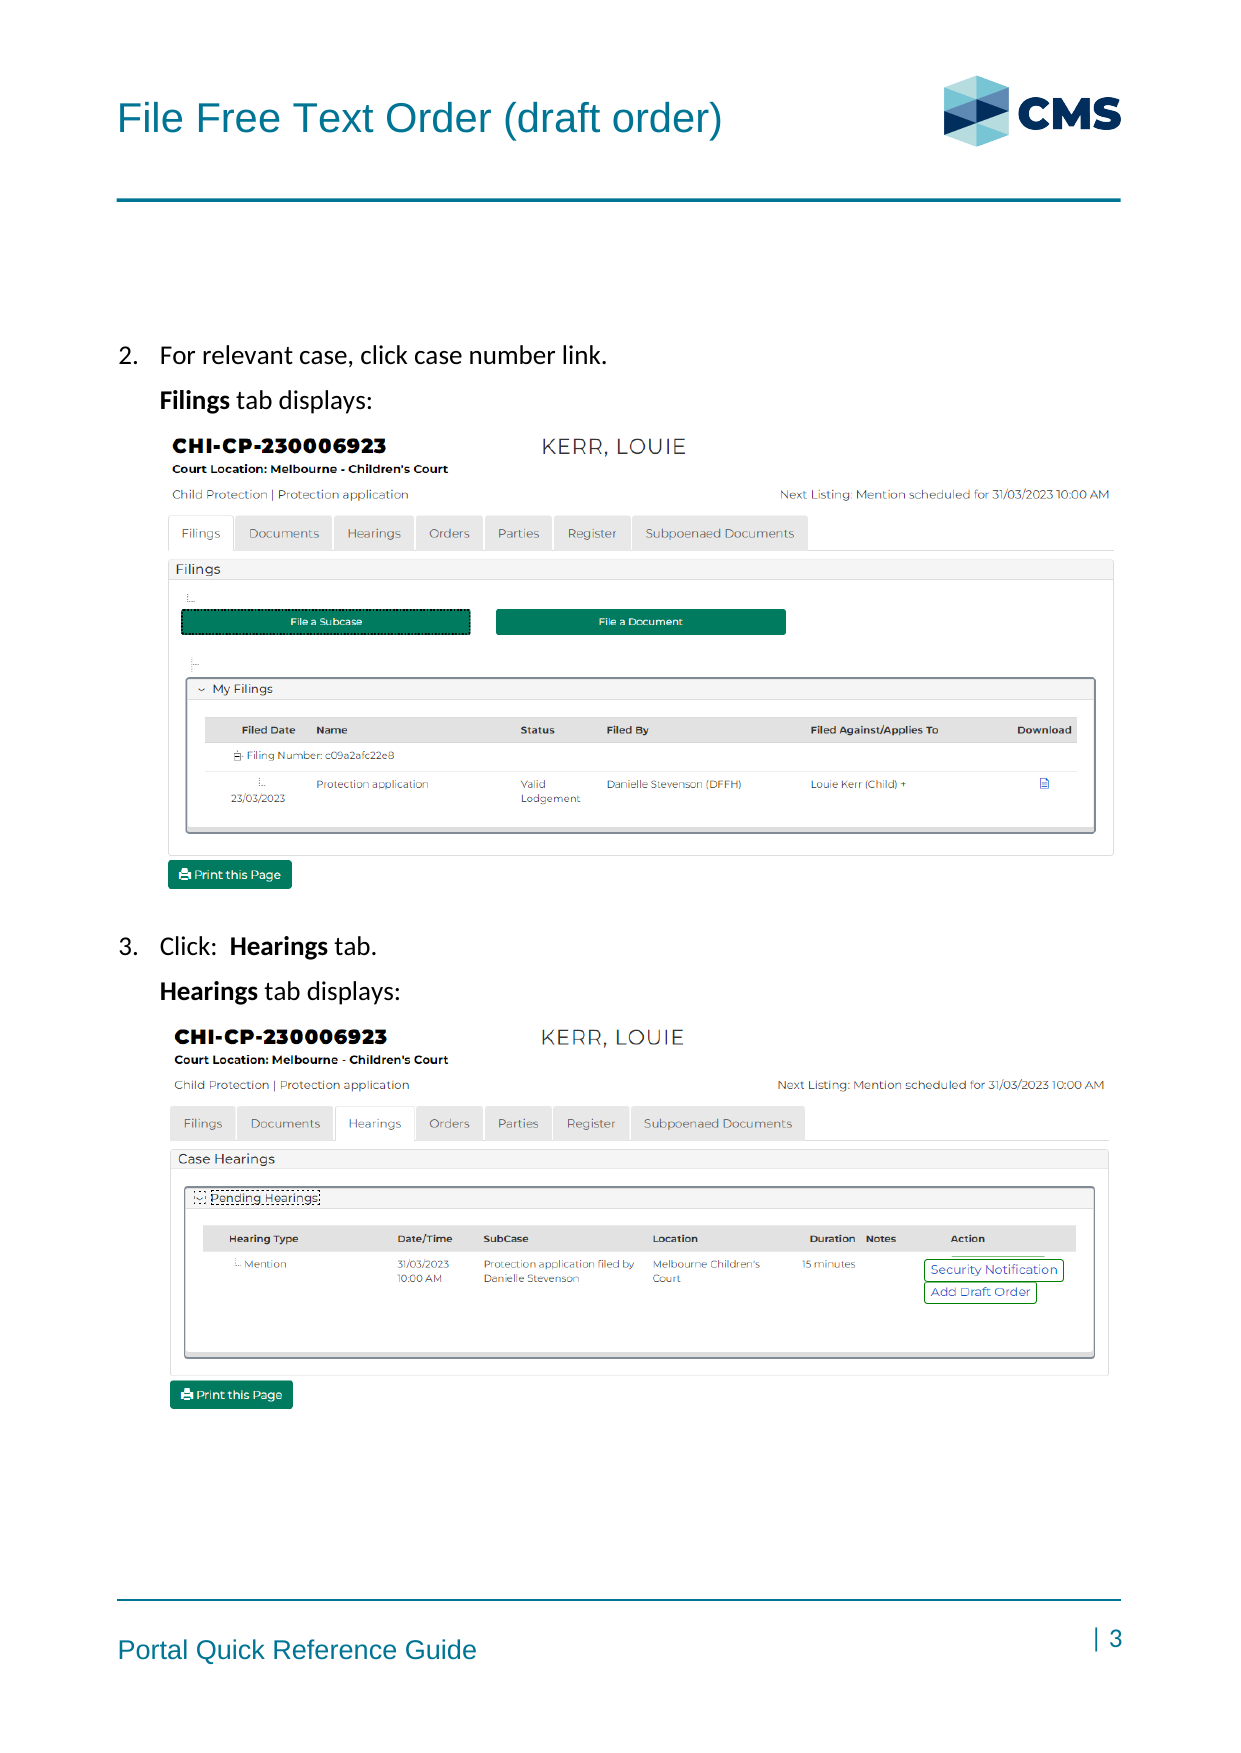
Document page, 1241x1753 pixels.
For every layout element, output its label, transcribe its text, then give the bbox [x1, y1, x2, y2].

text Hearings tab displays: [159, 974, 1122, 1007]
picture [159, 429, 1120, 892]
text Click: Hearings tab. [118, 929, 1122, 962]
picture [159, 1019, 1120, 1412]
text Filings tab displays: [159, 383, 1122, 417]
text For relevant case, click case number link. [118, 338, 1122, 371]
picture [944, 75, 1121, 147]
